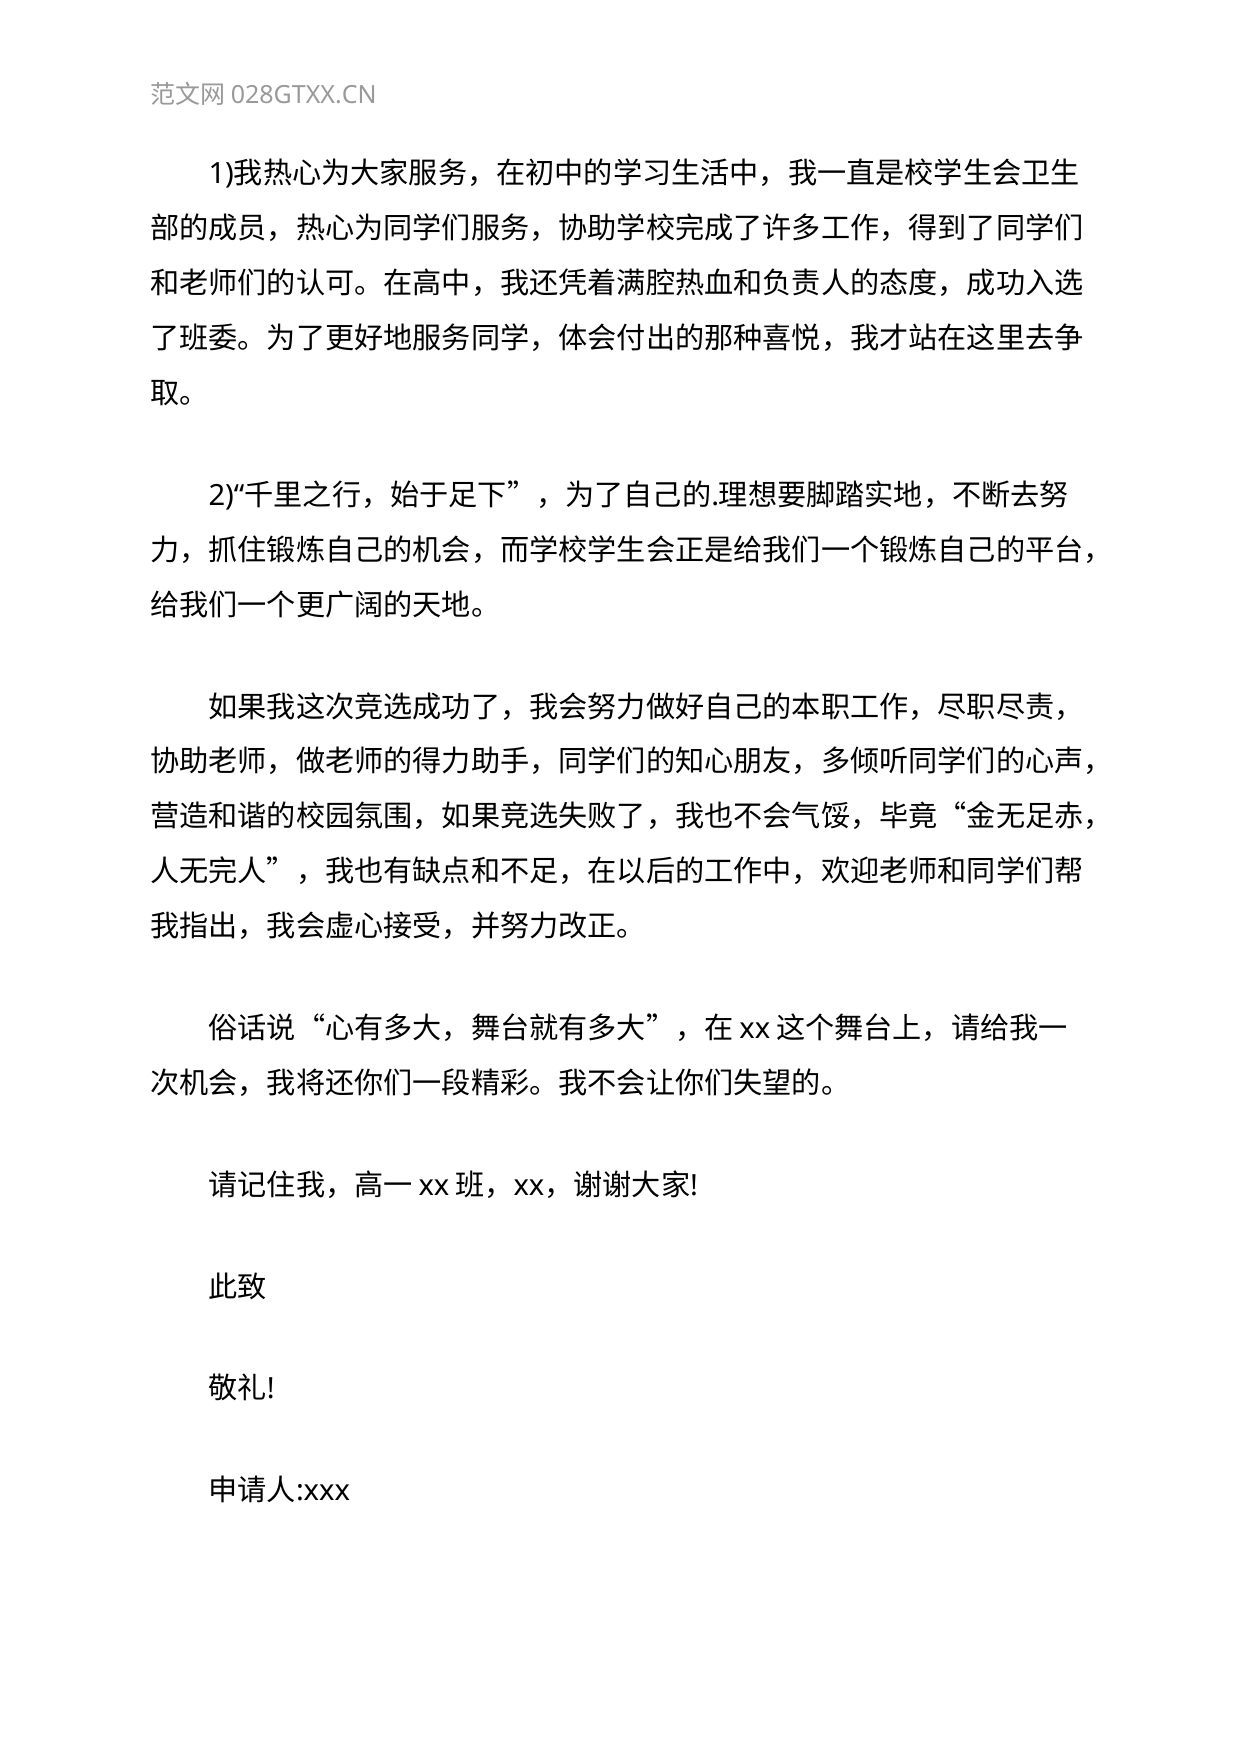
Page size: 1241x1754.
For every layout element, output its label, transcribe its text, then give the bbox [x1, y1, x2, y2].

text 申请人:xxx [150, 1467, 1090, 1509]
text 俗话说“心有多大，舞台就有多大”，在xx这个舞台上，请给我一次机会，我将还你们一段精彩。我不会让你们失望的。 [150, 1004, 1090, 1102]
text 请记住我，高一xx班，xx，谢谢大家! [150, 1161, 1090, 1204]
text 敬礼! [150, 1365, 1090, 1407]
text 此致 [150, 1263, 1090, 1306]
text 如果我这次竞选成功了，我会努力做好自己的本职工作，尽职尽责，协助老师，做老师的得力助手，同学们的知心朋友，多倾听同学们的心声，营造和谐的校园氛围，如果竞选失败了，我也不会气馁，毕竟“金无足赤，人无完人”，我也有缺点和不足，在以后的工作中，欢迎老师和同学们帮我指出，我会虚心接受，并努力改正。 [150, 683, 1090, 945]
text 1)我热心为大家服务，在初中的学习生活中，我一直是校学生会卫生部的成员，热心为同学们服务，协助学校完成了许多工作，得到了同学们和老师们的认可。在高中，我还凭着满腔热血和负责人的态度，成功入选了班委。为了更好地服务同学，体会付出的那种喜悦，我才站在这里去争取。 [150, 150, 1090, 412]
text 2)“千里之行，始于足下”，为了自己的.理想要脚踏实地，不断去努力，抓住锻炼自己的机会，而学校学生会正是给我们一个锻炼自己的平台，给我们一个更广阔的天地。 [150, 471, 1090, 624]
